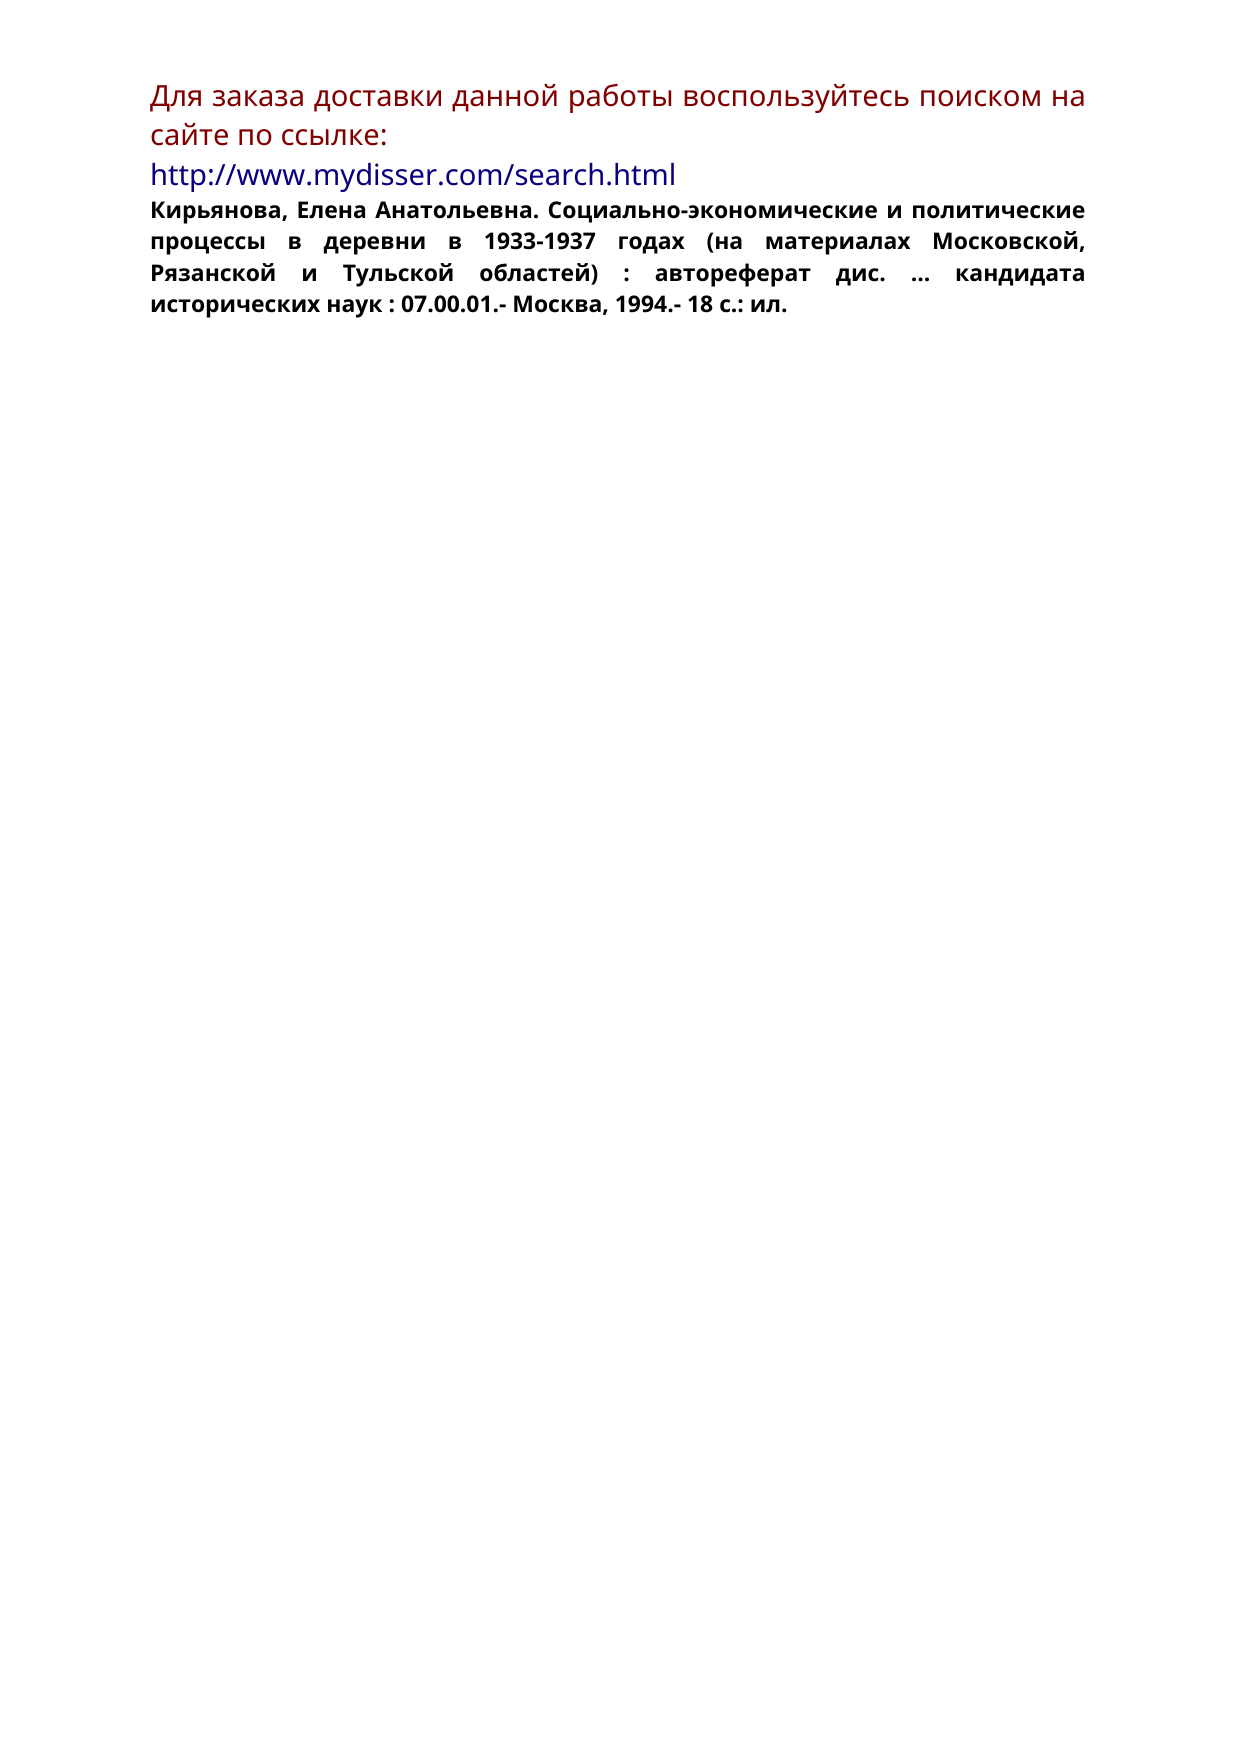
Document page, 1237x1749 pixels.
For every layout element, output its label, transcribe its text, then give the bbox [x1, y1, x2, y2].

text Кирьянова, Елена Анатольевна. Социально-экономические и политические процессы в деревни в 1933-1937 годах (на материалах Московской, Рязанской и Тульской областей) : автореферат дис. ... кандидата исторических наук : 07.00.01.- Москва, 1994.- 18 с.: ил. [150, 194, 1086, 319]
